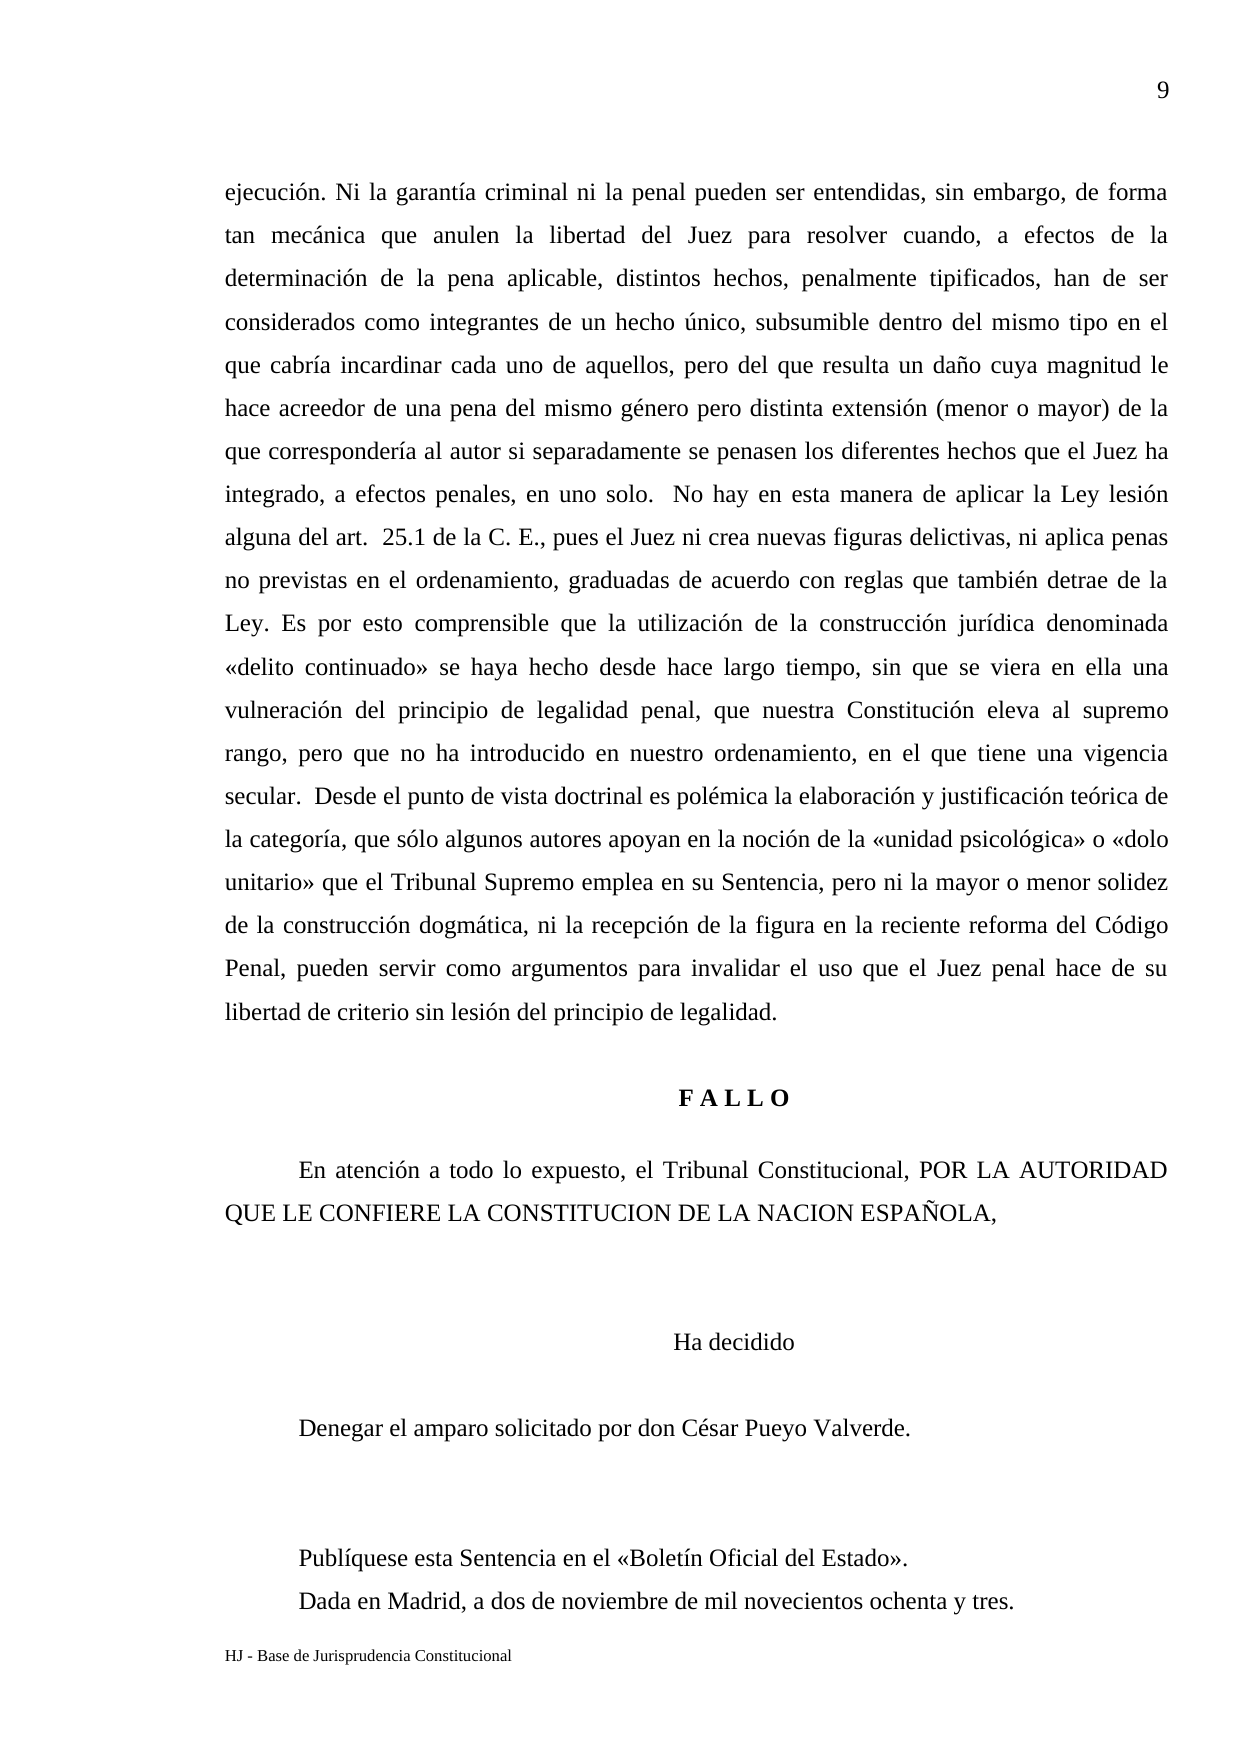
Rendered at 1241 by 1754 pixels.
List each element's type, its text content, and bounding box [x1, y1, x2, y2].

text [224, 177, 1169, 1025]
text Denegar el amparo solicitado por don César Pueyo Valverde. [224, 1413, 1169, 1442]
text Dada en Madrid, a dos de noviembre de mil novecientos ochenta y tres. [224, 1586, 1169, 1615]
subtitle F A L L O [224, 1083, 1169, 1112]
text Ha decidido [224, 1327, 1169, 1356]
text Publíquese esta Sentencia en el «Boletín Oficial del Estado». [224, 1543, 1169, 1572]
text En atención a todo lo expuesto, el Tribunal Constitucional, POR LA AUTORIDAD QUE LE CONFIERE LA CONSTITUCION DE LA NACION ESPAÑOLA, [224, 1155, 1169, 1227]
